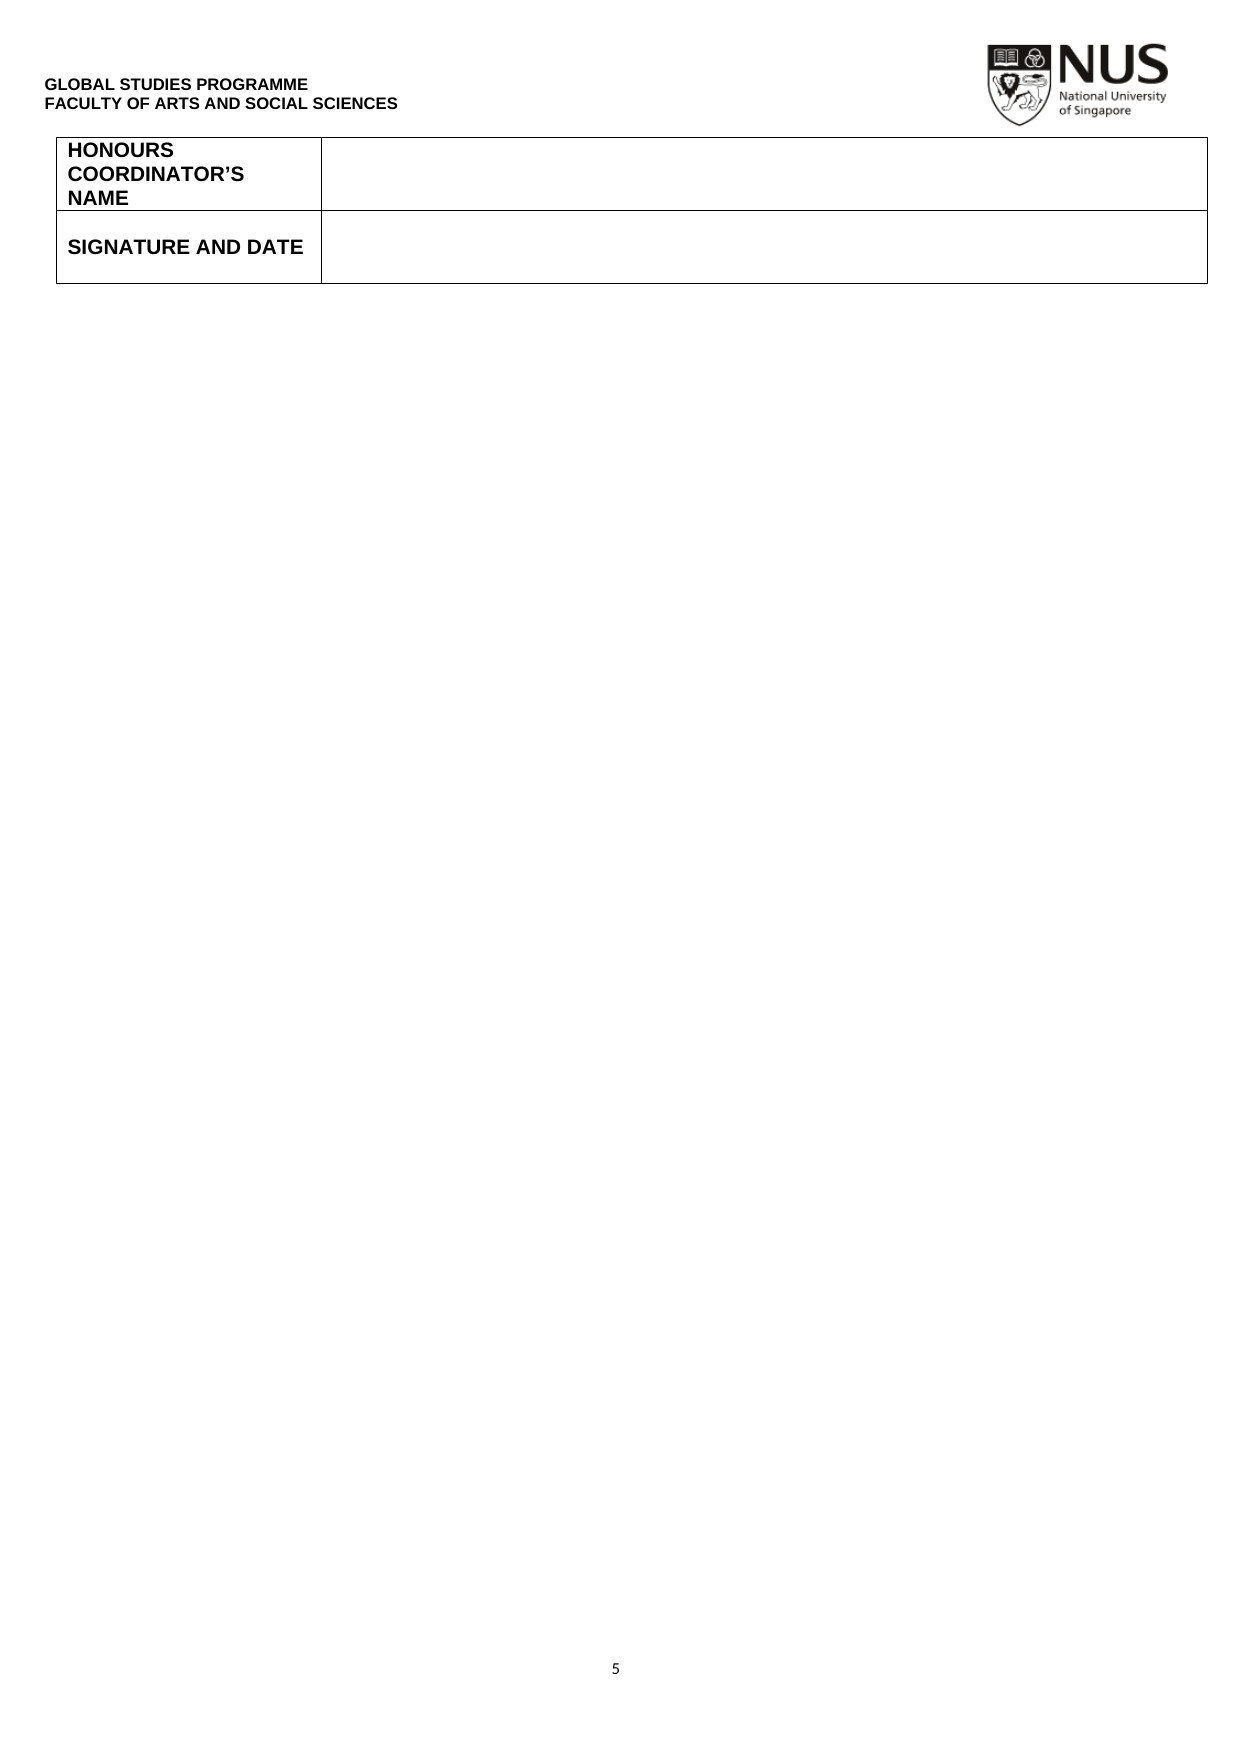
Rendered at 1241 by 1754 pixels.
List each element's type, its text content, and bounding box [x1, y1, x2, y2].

table_cell HONOURS COORDINATOR’S NAME [57, 138, 321, 210]
table_cell [322, 211, 1207, 283]
picture [962, 26, 1191, 137]
table_cell [322, 138, 1207, 210]
table_cell SIGNATURE AND DATE [57, 211, 321, 283]
